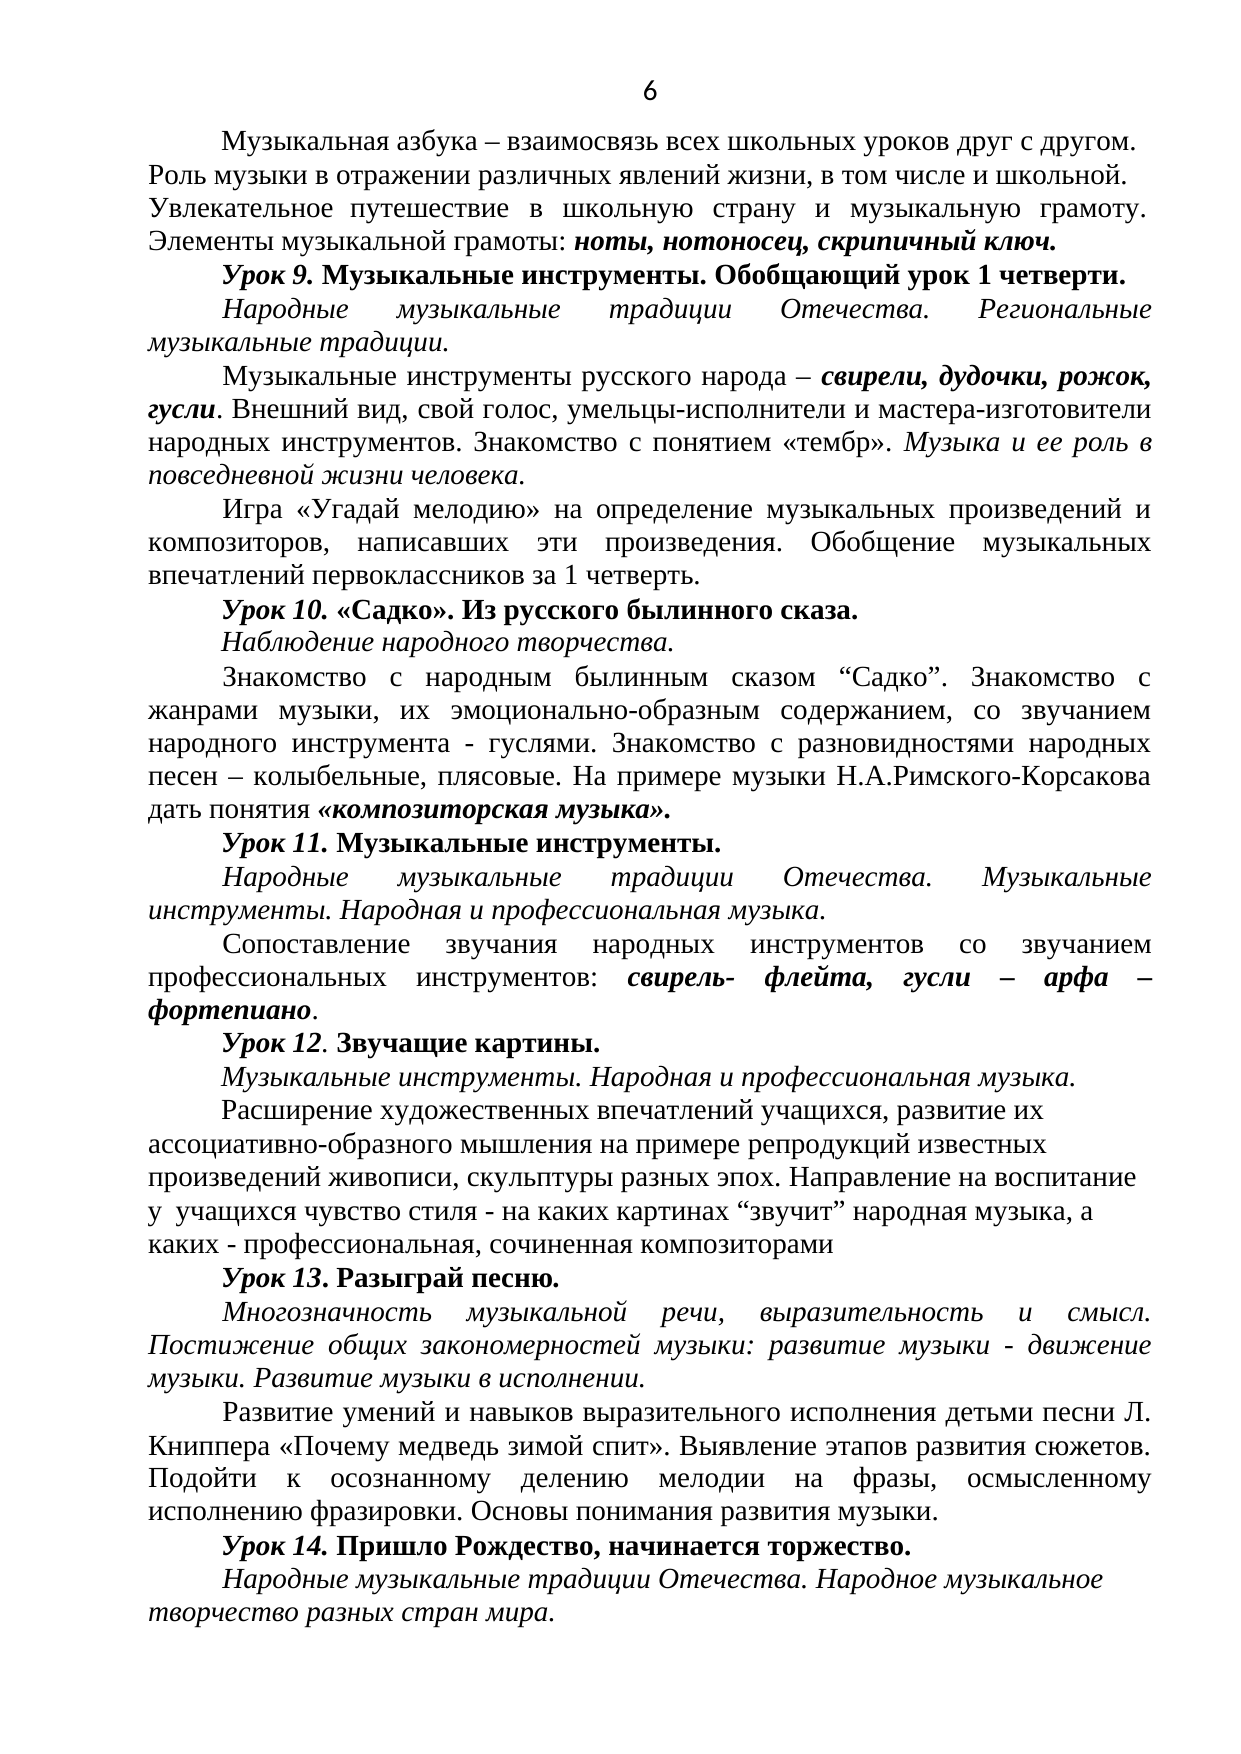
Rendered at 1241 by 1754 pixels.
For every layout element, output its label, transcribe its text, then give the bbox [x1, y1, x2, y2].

text 6 [147, 72, 1153, 108]
text Урок 13. Разыграй песню. [221, 1260, 1152, 1294]
text Урок 14. Пришло Рождество, начинается торжество. [221, 1528, 1152, 1561]
text Урок 11. Музыкальные инструменты. [221, 825, 1152, 859]
text Музыкальные инструменты. Народная и профессиональная музыка. Расширение художественных впечатлений учащихся, развитие их [221, 1061, 1150, 1126]
text Элементы музыкальной грамоты: ноты, нотоносец, скрипичный ключ. [148, 224, 1152, 257]
text Музыкальная азбука – взаимосвязь всех школьных уроков друг с другом. [221, 123, 1152, 157]
text Народные музыкальные традиции Отечества. Народное музыкальное творчество разных стран мира. [148, 1562, 1150, 1628]
text Сопоставление звучания народных инструментов со звучанием профессиональных инструментов: свирель- флейта, гусли – арфа – фортепиано. [148, 927, 1152, 1026]
text ассоциативно-образного мышления на примере репродукций известных произведений живописи, скульптуры разных эпох. Направление на воспитание [148, 1127, 1152, 1193]
text Наблюдение народного творчества. [221, 626, 1152, 658]
text Народные музыкальные традиции Отечества. Музыкальные инструменты. Народная и профессиональная музыка. [148, 860, 1152, 925]
text Музыкальные инструменты русского народа – свирели, дудочки, рожок, гусли. Внешний вид, свой голос, умельцы-исполнители и мастера-изготовители народных инструментов. Знакомство с понятием «тембр». Музыка и ее роль в повседневной жизни человека. [148, 359, 1152, 490]
text Урок 9. Музыкальные инструменты. Обобщающий урок 1 четверти. [221, 257, 1152, 291]
text Развитие умений и навыков выразительного исполнения детьми песни Л. Книппера «Почему медведь зимой спит». Выявление этапов развития сюжетов. Подойти к осознанному делению мелодии на фразы, осмысленному исполнению фразировки. Основы понимания развития музыки. [148, 1395, 1152, 1527]
text Урок 10. «Садко». Из русского былинного сказа. [221, 592, 1152, 626]
text Урок 12. Звучащие картины. [221, 1026, 1152, 1059]
list учащихся чувство стиля - на каких картинах “звучит” народная музыка, а каких - профессиональная, сочиненная композиторами [147, 1194, 1152, 1259]
text Увлекательное путешествие в школьную страну и музыкальную грамоту. [148, 190, 1152, 224]
text Многозначность музыкальной речи, выразительность и смысл. Постижение общих закономерностей музыки: развитие музыки - движение музыки. Развитие музыки в исполнении. [148, 1295, 1152, 1393]
text Игра «Угадай мелодию» на определение музыкальных произведений и композиторов, написавших эти произведения. Обобщение музыкальных впечатлений первоклассников за 1 четверть. [148, 492, 1152, 591]
text Народные музыкальные традиции Отечества. Региональные музыкальные традиции. [148, 292, 1152, 357]
text Роль музыки в отражении различных явлений жизни, в том числе и школьной. [148, 157, 1152, 190]
text Знакомство с народным былинным сказом “Садко”. Знакомство с жанрами музыки, их эмоционально-образным содержанием, со звучанием народного инструмента - гуслями. Знакомство с разновидностями народных песен – колыбельные, плясовые. На примере музыки Н.А.Римского-Корсакова дать понятия «композиторская музыка». [148, 660, 1152, 824]
